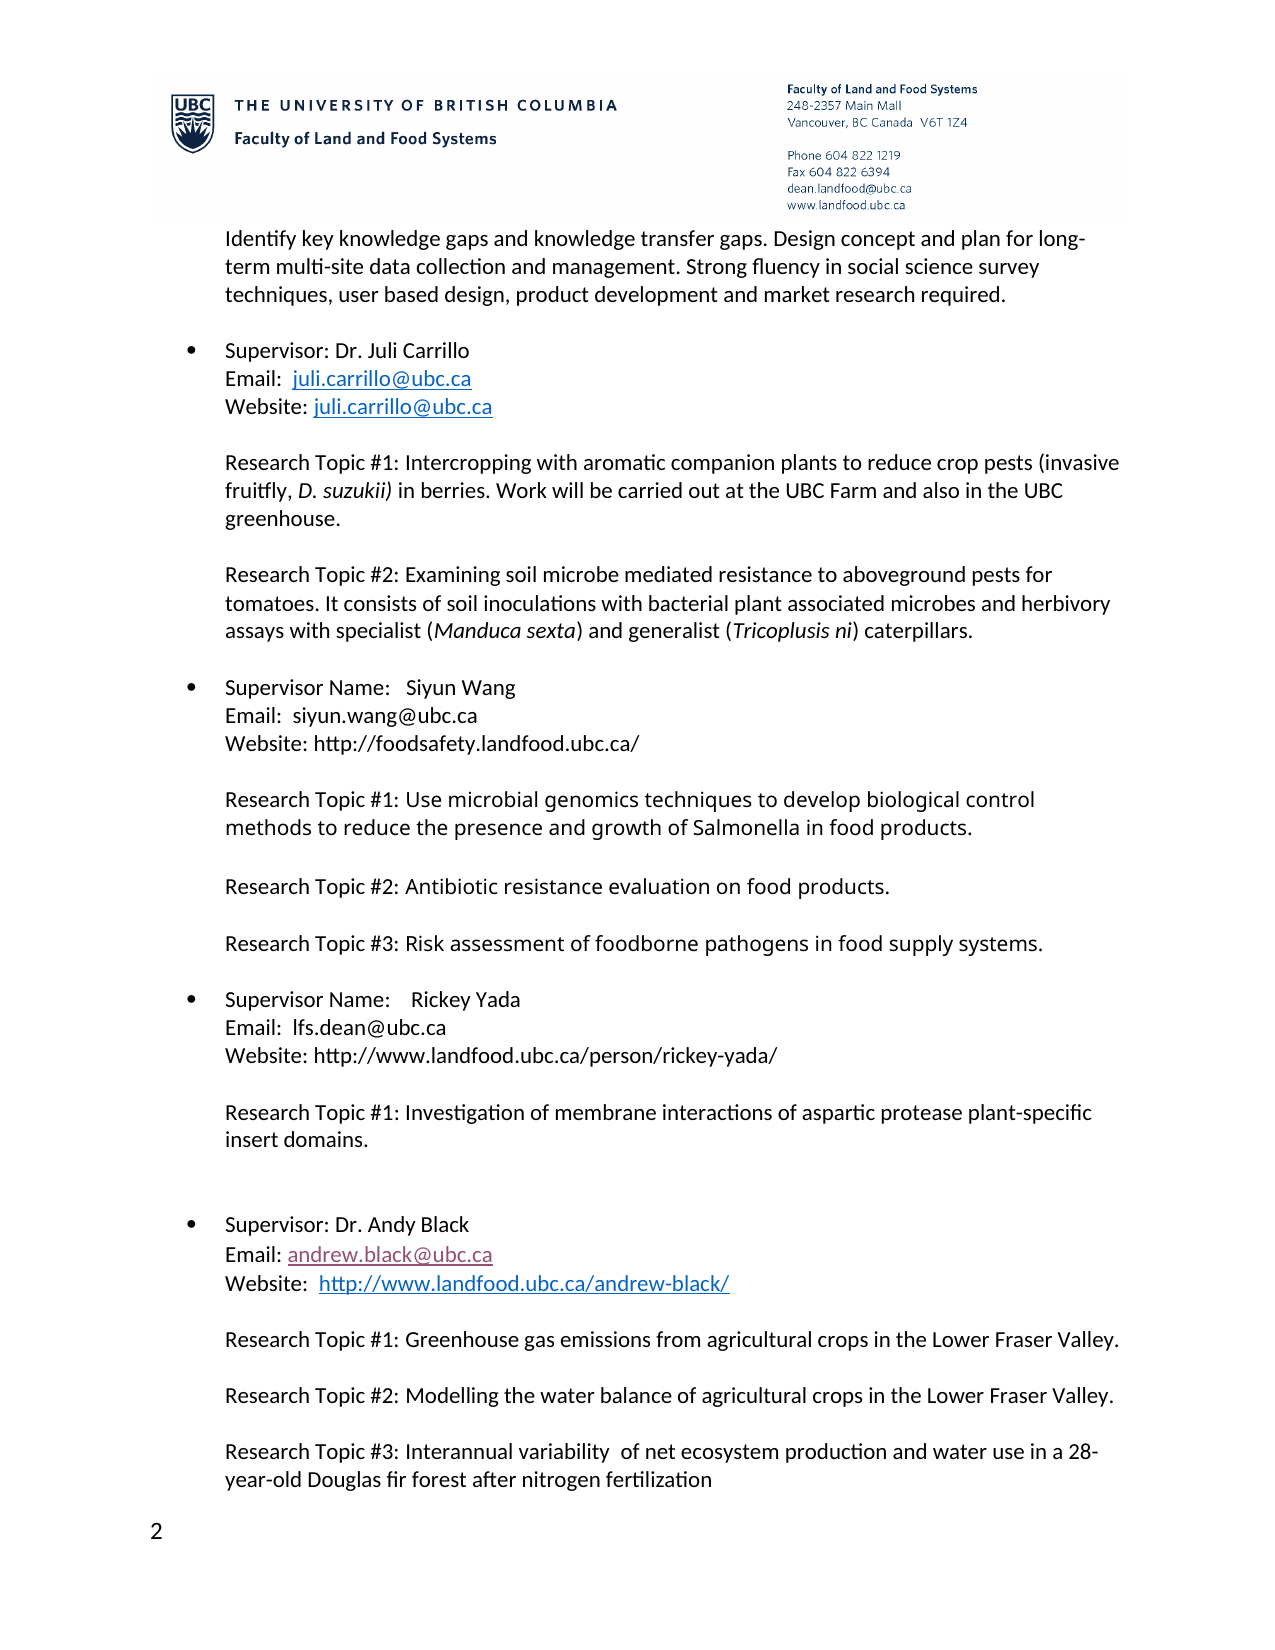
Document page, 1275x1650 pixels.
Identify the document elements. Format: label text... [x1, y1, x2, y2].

text Research Topic #1: Use microbial genomics techniques to develop biological control methods to reduce the presence and growth of Salmonella in food products. [225, 785, 1125, 842]
list Supervisor: Dr. Andy Black [187, 1210, 1125, 1238]
text Website: http://www.landfood.ubc.ca/person/rickey-yada/ [225, 1042, 1125, 1069]
text Research Topic #2: Antibiotic resistance evaluation on food products. [150, 872, 1125, 901]
text Email: siyun.wang@ubc.ca [150, 701, 1125, 729]
list Website: http://www.landfood.ubc.ca/andrew-black/ [225, 1269, 1125, 1297]
text Research Topic #2: Examining soil microbe mediated resistance to aboveground pests for tomatoes. It consists of soil inoculations with bacterial plant associated microbes and herbivory assays with specialist (Manduca sexta) and generalist (Tricoplusis ni) caterpillars. [225, 561, 1125, 645]
list Email: andrew.black@ubc.ca [225, 1238, 1125, 1269]
text Research Topic #2: Modelling the water balance of agricultural crops in the Lower Fraser Valley. [150, 1381, 1125, 1409]
text Research Topic #3: Risk assessment of foodborne pathogens in food supply systems. [150, 929, 1125, 957]
text Website: http://foodsafety.landfood.ubc.ca/ [150, 729, 1125, 757]
text Website: juli.carrillo@ubc.ca [225, 392, 1125, 421]
text Research Topic #1: Greenhouse gas emissions from agricultural crops in the Lower Fraser Valley. [150, 1325, 1125, 1353]
text Research Topic #3: Interannual variability of net ecosystem production and water use in a 28-year-old Douglas fir forest after nitrogen fertilization [225, 1437, 1125, 1493]
text Email: lfs.dean@ubc.ca [150, 1013, 1125, 1042]
text Email: juli.carrillo@ubc.ca [225, 364, 1125, 392]
text Research Topic #1: Investigation of membrane interactions of aspartic protease plant-specific insert domains. [225, 1098, 1125, 1154]
list Supervisor: Dr. Juli Carrillo [187, 336, 1125, 364]
text Research Topic #1: Intercropping with aromatic companion plants to reduce crop pests (invasive fruitfly, D. suzukii) in berries. Work will be carried out at the UBC Farm and also in the UBC greenhouse. [225, 448, 1125, 533]
list Supervisor Name: Siyun Wang [187, 673, 1125, 701]
list Supervisor Name: Rickey Yada [187, 986, 1125, 1013]
picture [150, 73, 1125, 225]
